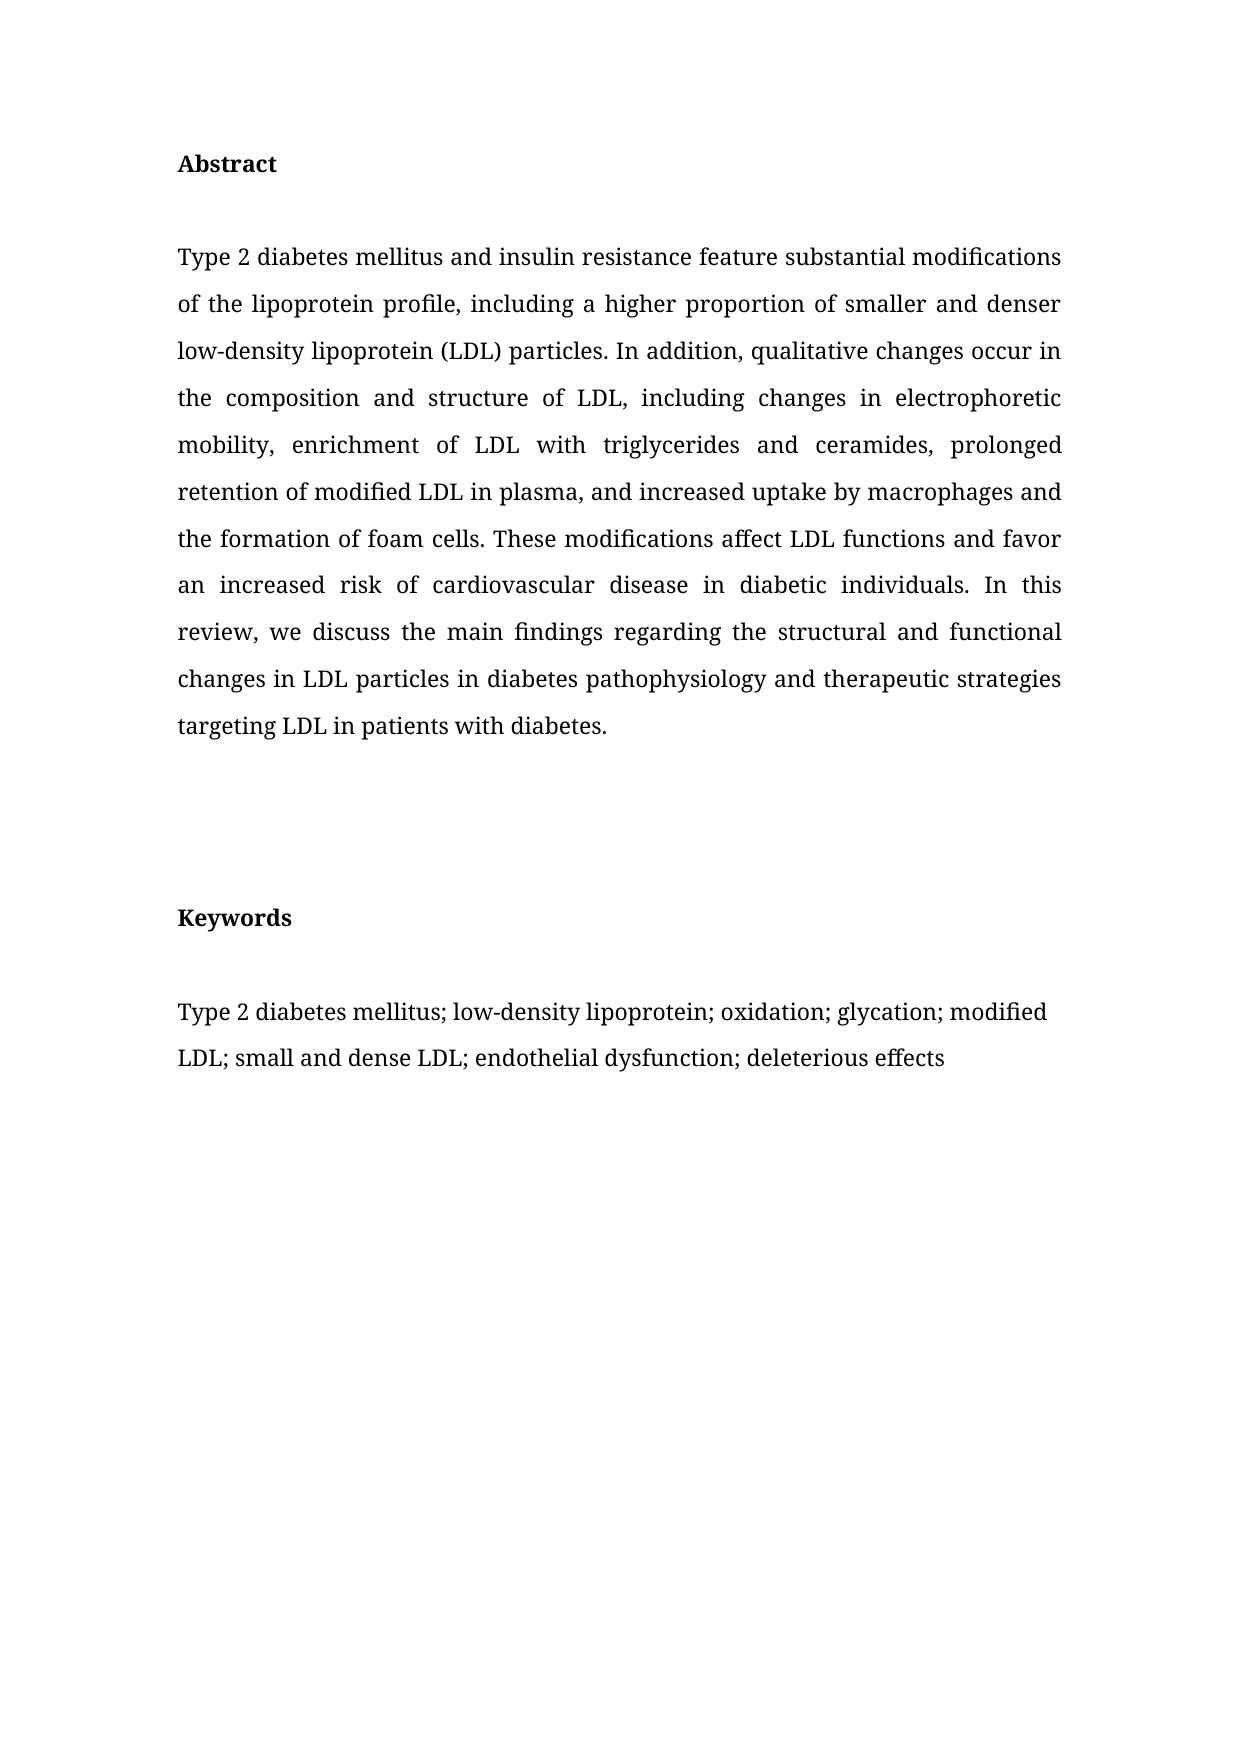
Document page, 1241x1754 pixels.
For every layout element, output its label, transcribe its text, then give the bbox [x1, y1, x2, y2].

text Type 2 diabetes mellitus; low-density lipoprotein; oxidation; glycation; modified LDL; small and dense LDL; endothelial dysfunction; deleterious effects [177, 996, 1063, 1074]
text Abstract [177, 148, 1063, 179]
text Type 2 diabetes mellitus and insulin resistance feature substantial modifications of the lipoprotein profile, including a higher proportion of smaller and denser low-density lipoprotein (LDL) particles. In addition, qualitative changes occur in the composition and structure of LDL, including changes in electrophoretic mobility, enrichment of LDL with triglycerides and ceramides, prolonged retention of modified LDL in plasma, and increased uptake by macrophages and the formation of foam cells. These modifications affect LDL functions and favor an increased risk of cardiovascular disease in diabetic individuals. In this review, we discuss the main findings regarding the structural and functional changes in LDL particles in diabetes pathophysiology and therapeutic strategies targeting LDL in patients with diabetes. [177, 241, 1063, 741]
text Keywords [177, 902, 1063, 933]
